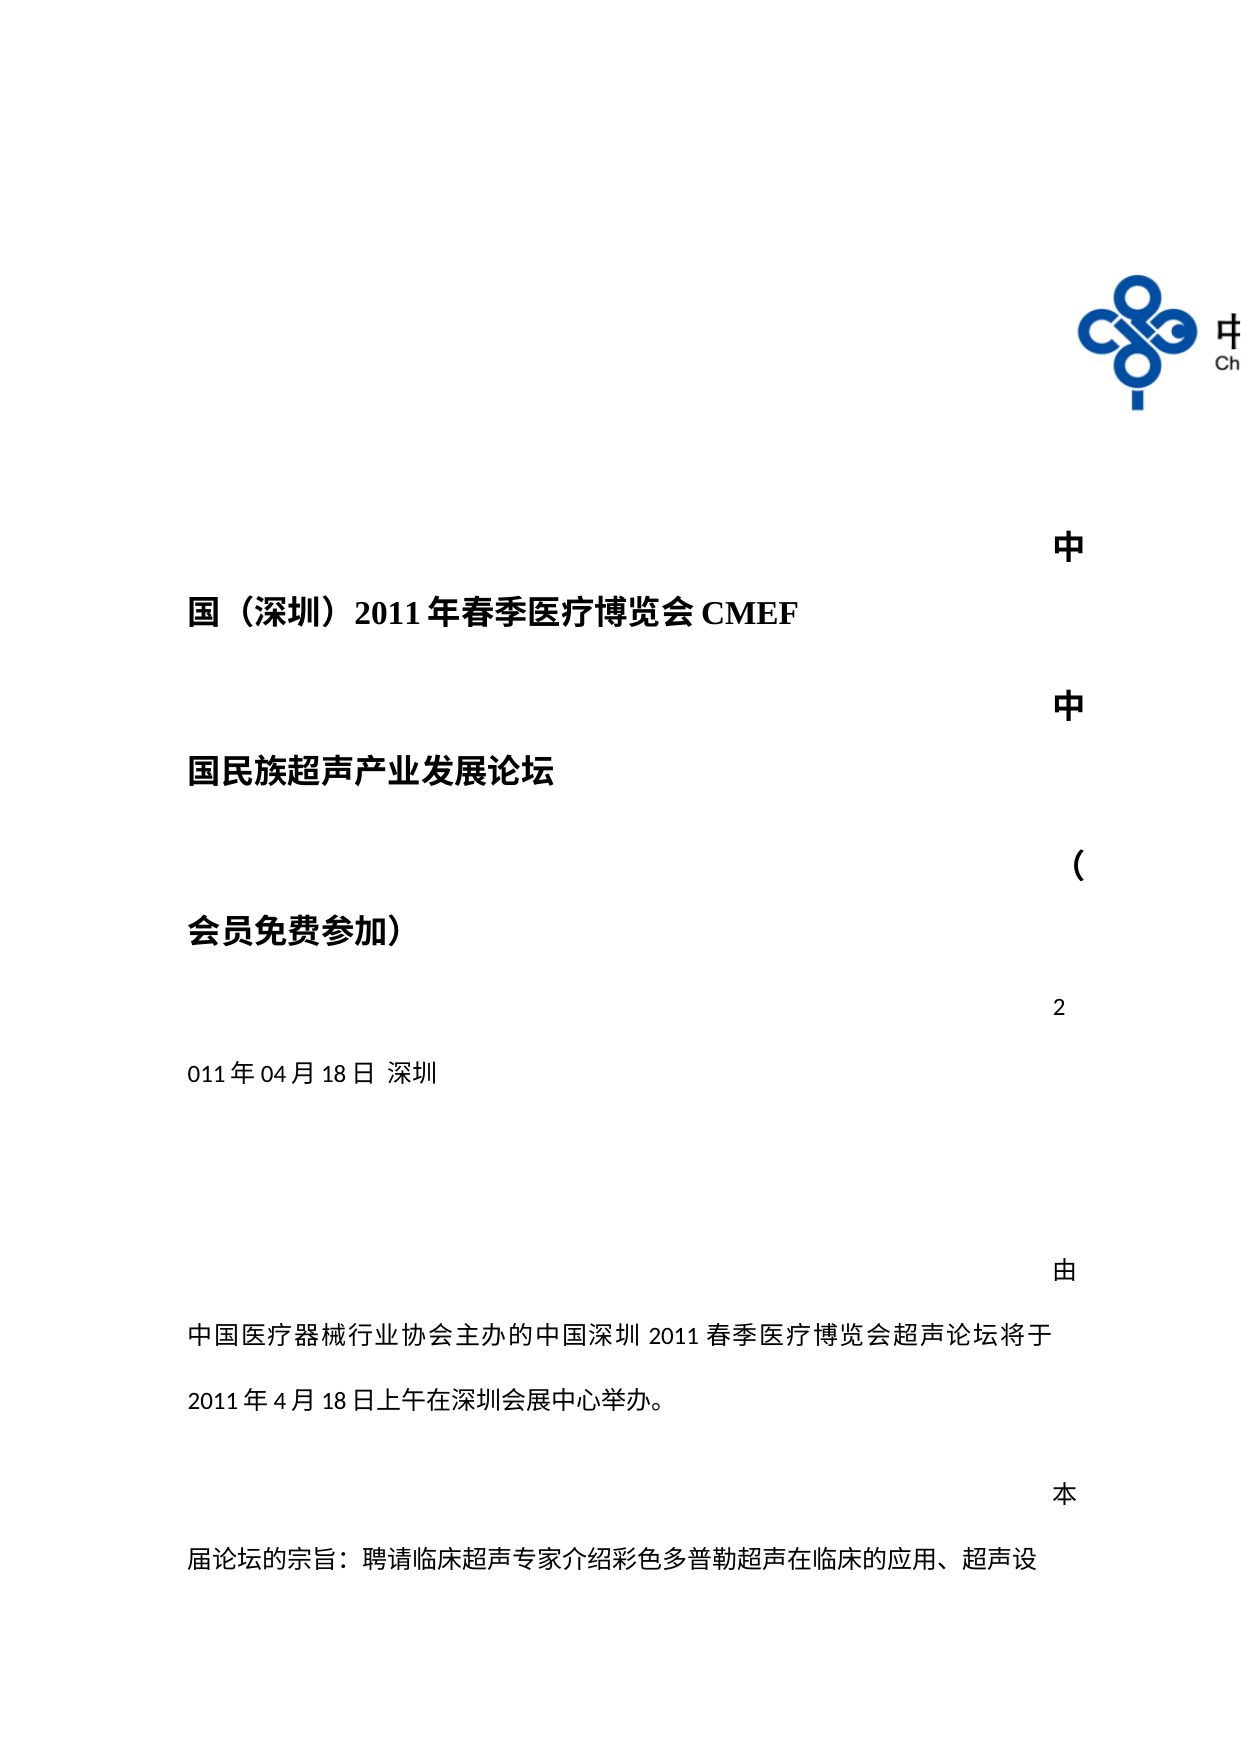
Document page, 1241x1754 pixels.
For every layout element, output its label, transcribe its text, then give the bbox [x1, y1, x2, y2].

text （会员免费参加） [187, 831, 1053, 961]
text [187, 1461, 1053, 1591]
text 中国（深圳）2011年春季医疗博览会CMEF [187, 513, 1053, 643]
text 中国民族超声产业发展论坛 [187, 672, 1053, 802]
text 由中国医疗器械行业协会主办的中国深圳2011春季医疗博览会超声论坛将于2011年4月18日上午在深圳会展中心举办。 [187, 1236, 1053, 1431]
picture [1052, 256, 1241, 421]
text 深圳 [187, 990, 1053, 1104]
